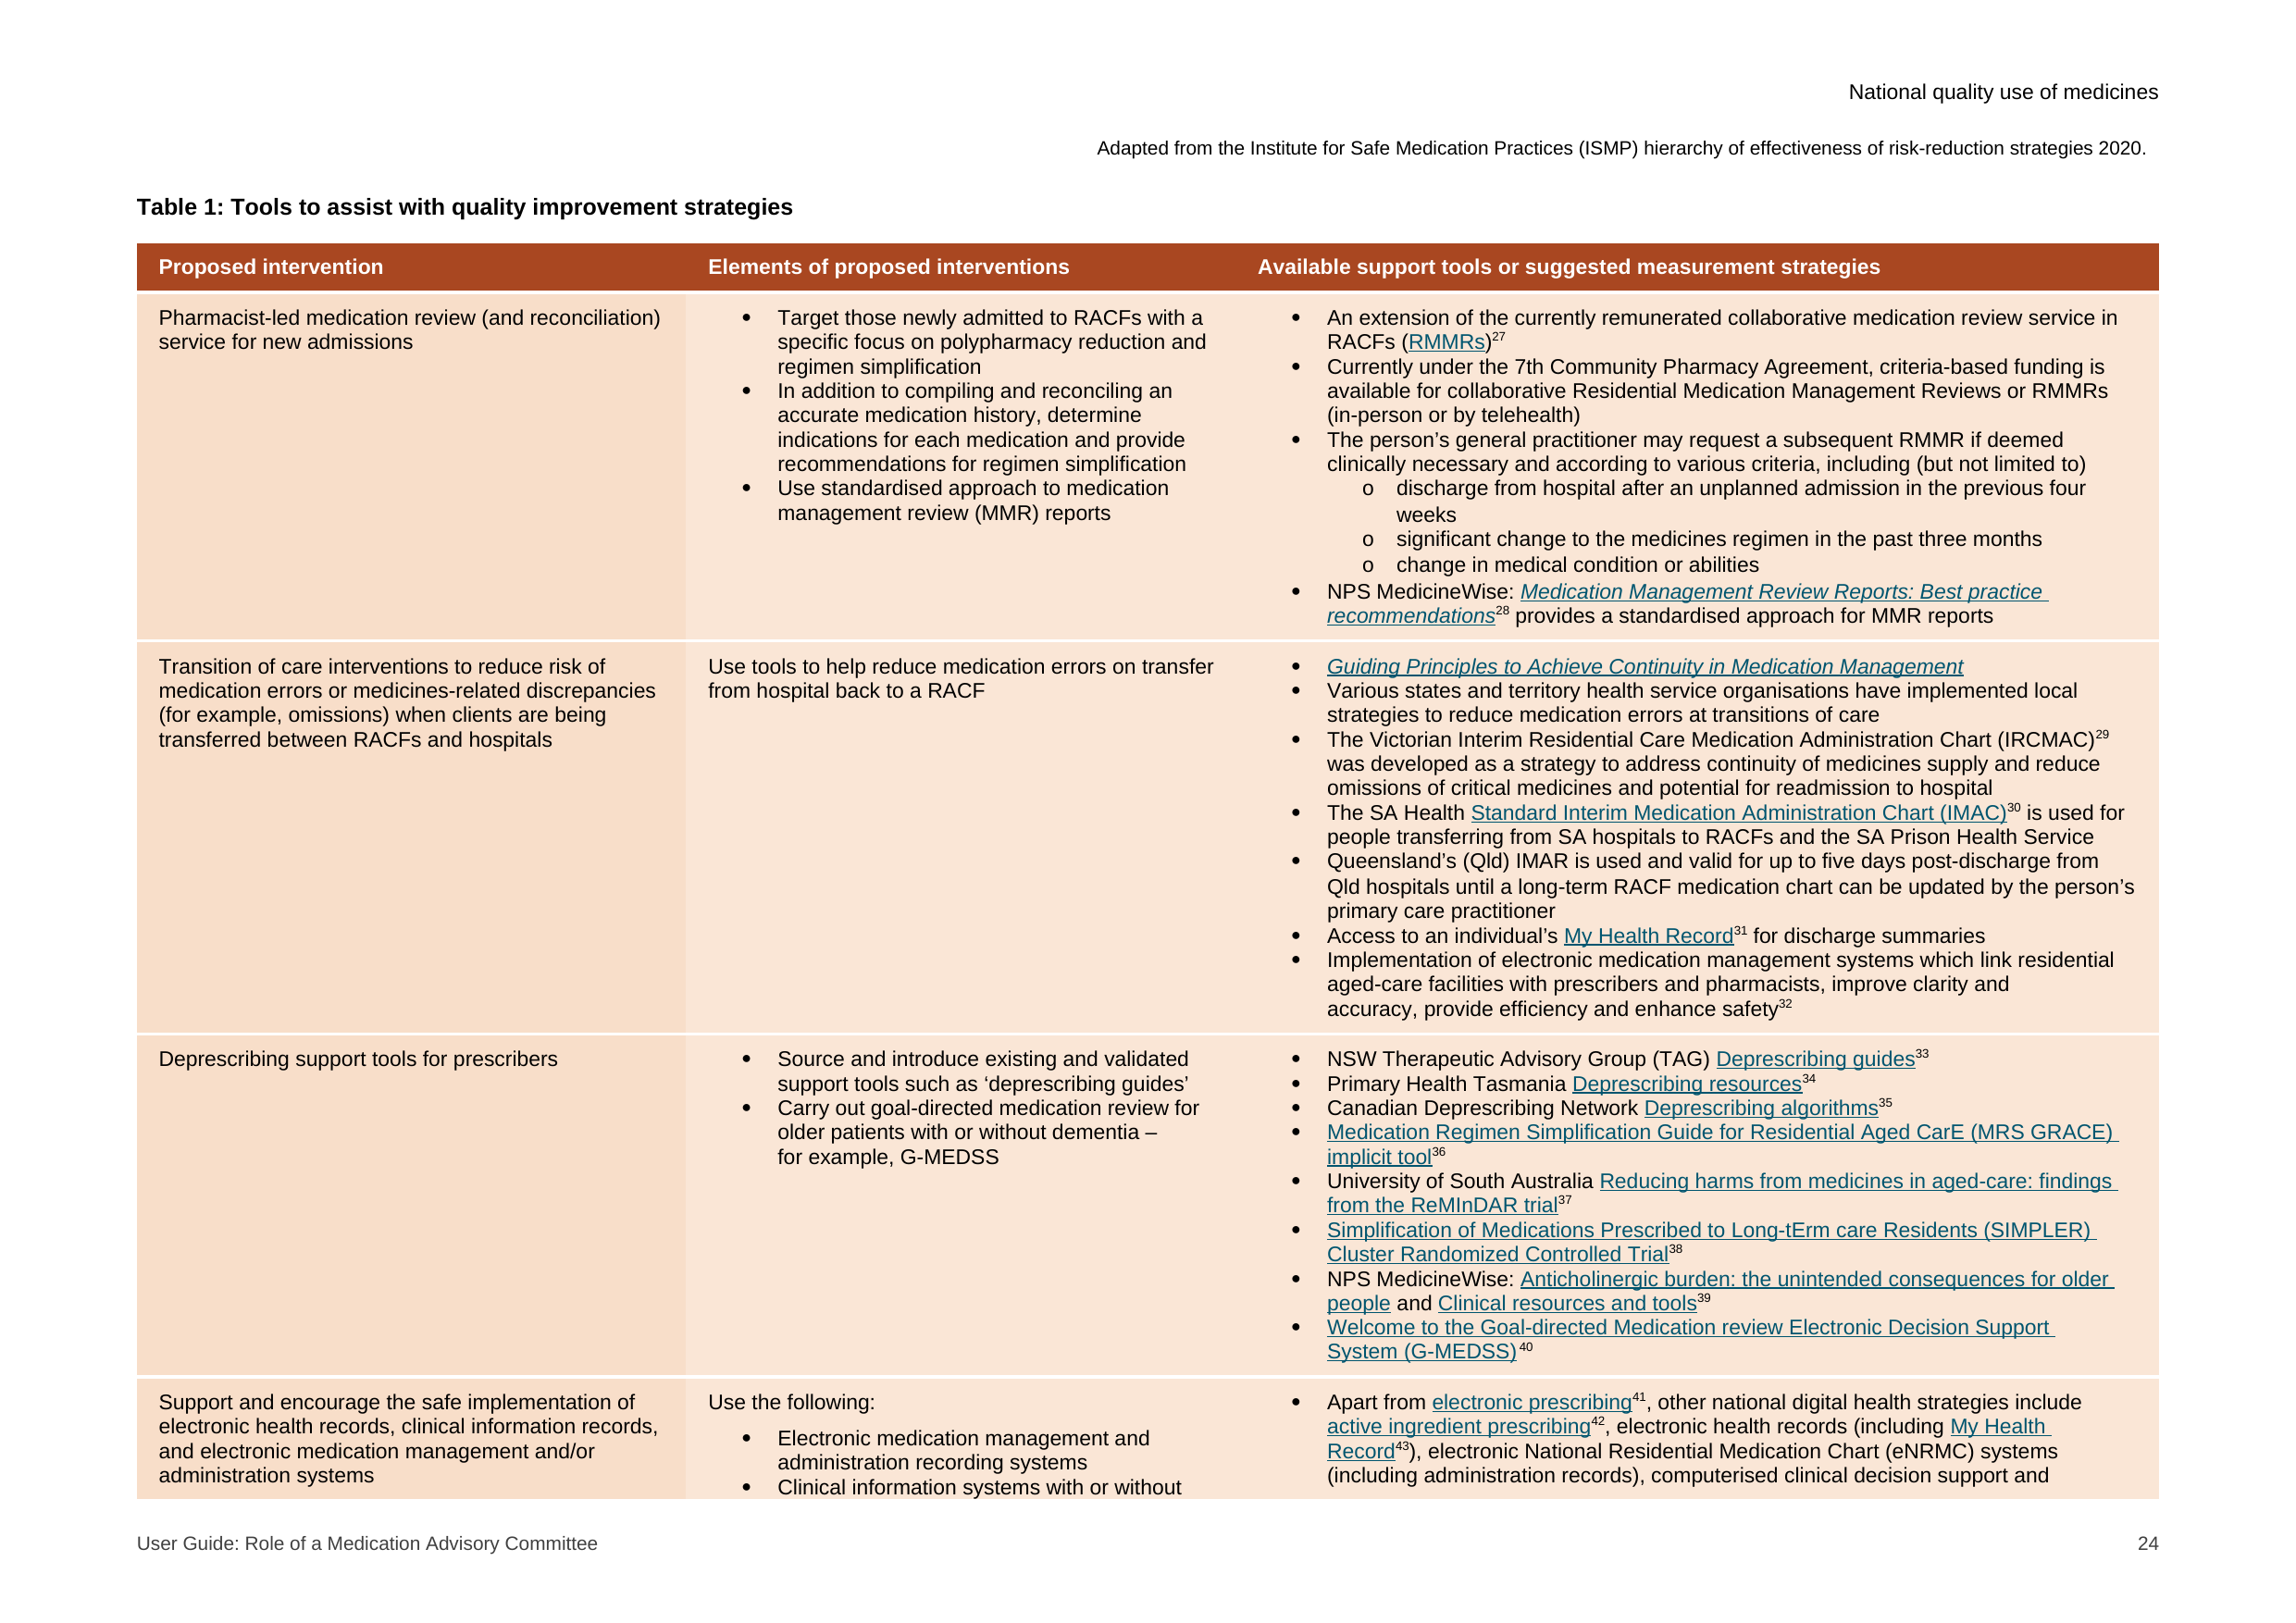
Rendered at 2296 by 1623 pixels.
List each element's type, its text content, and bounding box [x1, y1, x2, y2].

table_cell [686, 1379, 1235, 1499]
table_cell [1235, 1379, 2159, 1499]
table_header Proposed intervention [137, 243, 686, 291]
table_cell Target those newly admitted to RACFs with a specific focus on polypharmacy reduction and regimen simplification In addition to compiling and reconciling an accurate medication history, determine indications for each medication and provide recommendations for regimen simplification Use standardised approach to medication management review (MMR) reports [686, 294, 1235, 639]
table_cell Guiding Principles to Achieve Continuity in Medication Management Various states and territory health service organisations have implemented local strategies to reduce medication errors at transitions of care The Victorian Interim Residential Care Medication Administration Chart (IRCMAC)29 was developed as a strategy to address continuity of medicines supply and reduce omissions of critical medicines and potential for readmission to hospital The SA Health Standard Interim Medication Administration Chart (IMAC)30 is used for people transferring from SA hospitals to RACFs and the SA Prison Health Service Queensland’s (Qld) IMAR is used and valid for up to five days post-discharge from Qld hospitals until a long‑term RACF medication chart can be updated by the person’s primary care practitioner Access to an individual’s My Health Record31 for discharge summaries Implementation of electronic medication management systems which link residential aged-care facilities with prescribers and pharmacists, improve clarity and accuracy, provide efficiency and enhance safety32 [1235, 642, 2159, 1033]
table_cell Pharmacist-led medication review (and reconciliation) service for new admissions [137, 294, 686, 639]
table_cell Source and introduce existing and validated support tools such as ‘deprescribing guides’ Carry out goal-directed medication review for older patients with or without dementia – for example, G-MEDSS [686, 1035, 1235, 1375]
table_cell An extension of the currently remunerated collaborative medication review service in RACFs (RMMRs)27 Currently under the 7th Community Pharmacy Agreement, criteria-based funding is available for collaborative Residential Medication Management Reviews or RMMRs (in-person or by telehealth) The person’s general practitioner may request a subsequent RMMR if deemed clinically necessary and according to various criteria, including (but not limited to) discharge from hospital after an unplanned admission in the previous four weeks significant change to the medicines regimen in the past three months change in medical condition or abilities NPS MedicineWise: Medication Management Review Reports: Best practice recommendations28 provides a standardised approach for MMR reports [1235, 294, 2159, 639]
table_cell Transition of care interventions to reduce risk of medication errors or medicines-related discrepancies (for example, omissions) when clients are being transferred between RACFs and hospitals [137, 642, 686, 1033]
table_header Elements of proposed interventions [686, 243, 1235, 291]
table_cell Deprescribing support tools for prescribers [137, 1035, 686, 1375]
table_header Available support tools or suggested measurement strategies [1235, 243, 2159, 291]
text Adapted from the Institute for Safe Medication Practices (ISMP) hierarchy of effectiveness of risk-reduction strategies 2020. [137, 137, 2148, 159]
table_cell NSW Therapeutic Advisory Group (TAG) Deprescribing guides33 Primary Health Tasmania Deprescribing resources34 Canadian Deprescribing Network Deprescribing algorithms35 Medication Regimen Simplification Guide for Residential Aged CarE (MRS GRACE) implicit tool36 University of South Australia Reducing harms from medicines in aged-care: findings from the ReMInDAR trial37 Simplification of Medications Prescribed to Long-tErm care Residents (SIMPLER) Cluster Randomized Controlled Trial38 NPS MedicineWise: Anticholinergic burden: the unintended consequences for older people and Clinical resources and tools39 Welcome to the Goal-directed Medication review Electronic Decision Support System (G-MEDSS) 40 [1235, 1035, 2159, 1375]
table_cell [137, 1379, 686, 1499]
text Table 1: Tools to assist with quality improvement strategies [137, 193, 2159, 220]
table_cell Use tools to help reduce medication errors on transfer from hospital back to a RACF [686, 642, 1235, 1033]
